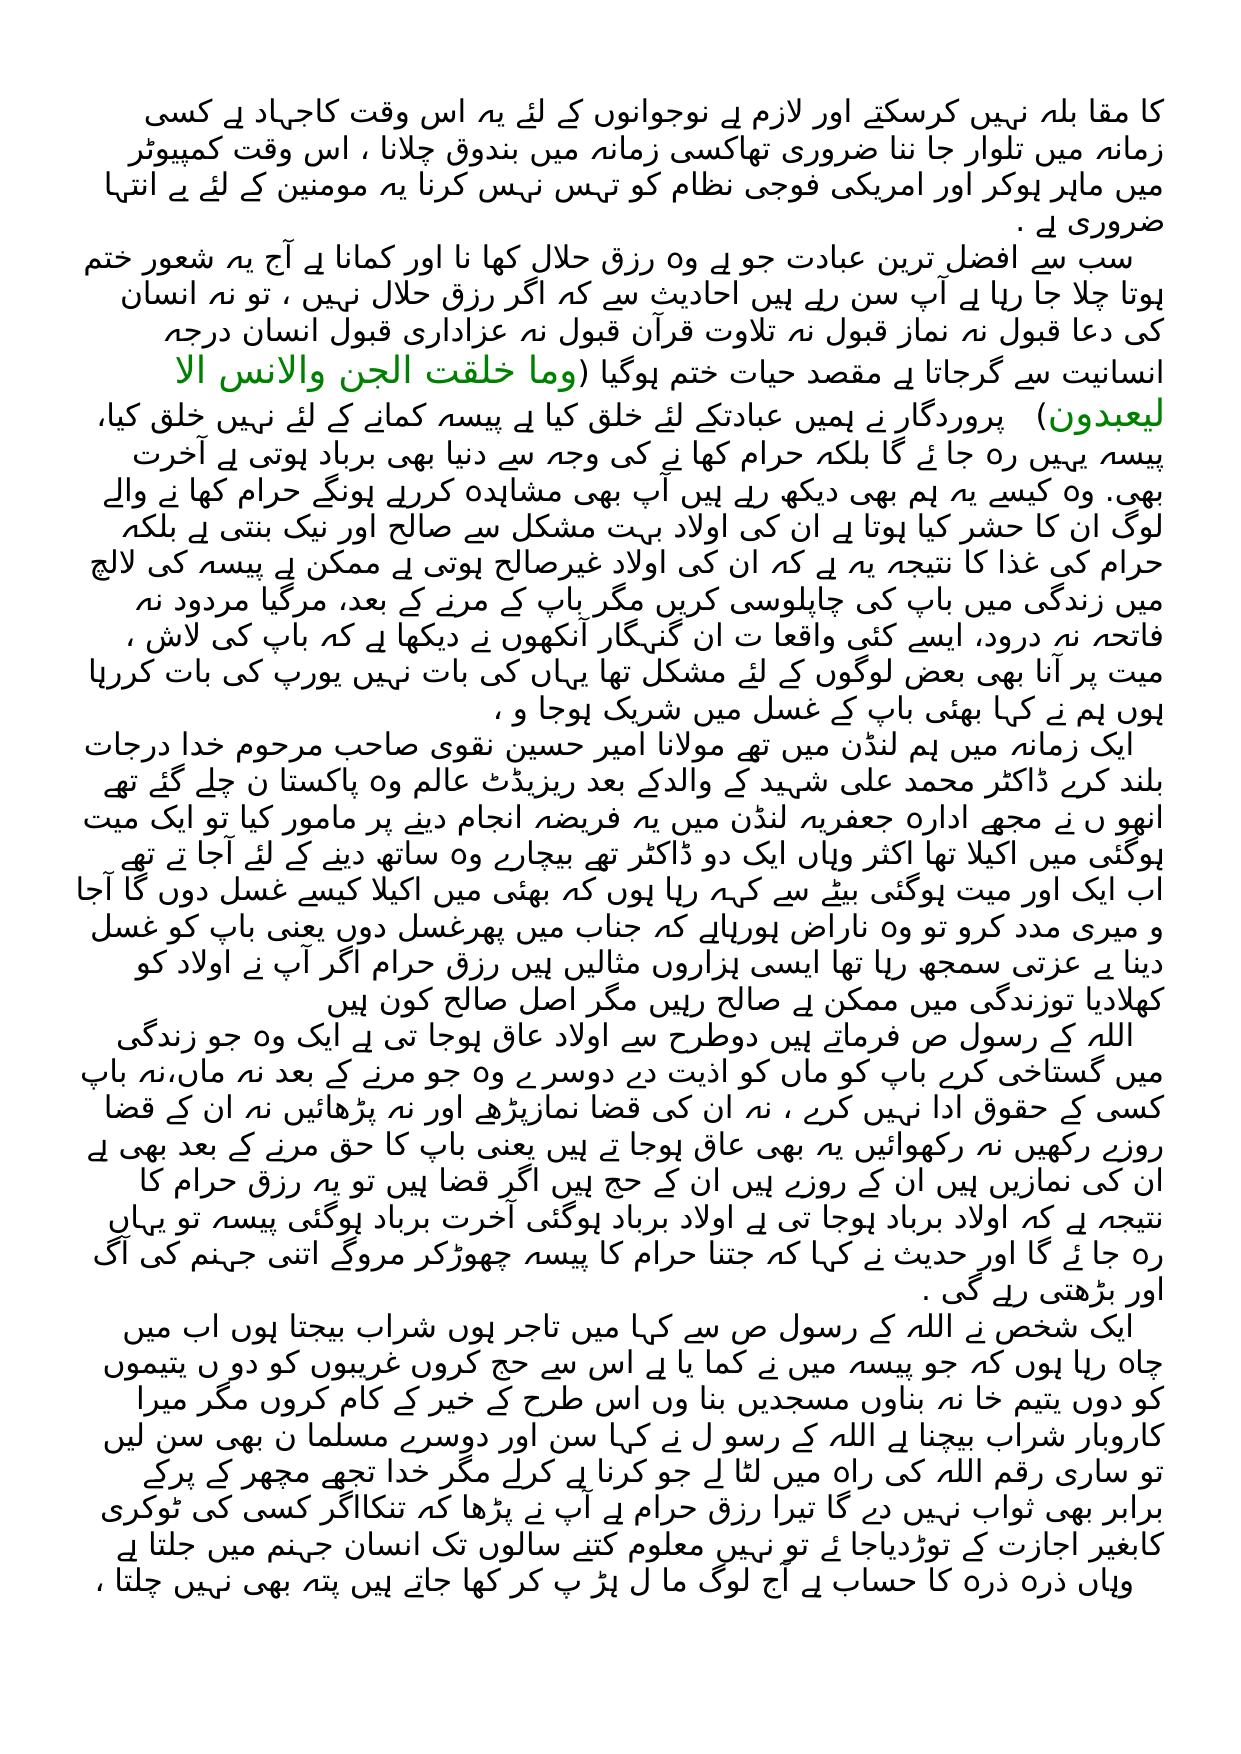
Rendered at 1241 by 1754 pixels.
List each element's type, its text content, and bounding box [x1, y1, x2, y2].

text وہاں ذرہ ذرہ کا حساب ہے آج لوگ ما ل ہڑ پ کر کھا جاتے ہیں پتہ بھی نہیں چلتا ، [75, 1562, 1165, 1599]
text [75, 94, 1165, 239]
text ایک شخص نے اللہ کے رسول ص سے کہا میں تاجر ہوں شراب بیجتا ہوں اب میں چاہ رہا ہوں کہ جو پیسہ میں نے کما یا ہے اس سے حج کروں غریبوں کو دو ں یتیموں کو دوں یتیم خا نہ بناوں مسجدیں بنا وں اس طرح کے خیر کے کام کروں مگر میرا کاروبار شراب بیچنا ہے اللہ کے رسو ل نے کہا سن اور دوسرے مسلما ن بھی سن لیں تو ساری رقم اللہ کی راہ میں لٹا لے جو کرنا ہے کرلے مگر خدا تجھے مچھر کے پرکے برابر بھی ثواب نہیں دے گا تیرا رزق حرام ہے آپ نے پڑھا کہ تنکااگر کسی کی ٹوکری کابغیر اجازت کے توڑدیاجا ئے تو نہیں معلوم کتنے سالوں تک انسان جہنم میں جلتا ہے [75, 1308, 1165, 1562]
text سب سے افضل ترین عبادت جو ہے وہ رزق حلال کھا نا اور کمانا ہے آج یہ شعور ختم ہوتا چلا جا رہا ہے آپ سن رہے ہیں احادیث سے کہ اگر رزق حلال نہیں ، تو نہ انسان کی دعا قبول نہ نماز قبول نہ تلاوت قرآن قبول نہ عزاداری قبول انسان درجہ انسانیت سے گرجاتا ہے مقصد حیات ختم ہوگیا (وما خلقت الجن والانس الا لیعبدون) پروردگار نے ہمیں عبادتکے لئے خلق کیا ہے پیسہ کمانے کے لئے نہیں خلق کیا، پیسہ یہیں رہ جا ئے گا بلکہ حرام کھا نے کی وجہ سے دنیا بھی برباد ہوتی ہے آخرت بھی. وہ کیسے یہ ہم بھی دیکھ رہے ہیں آپ بھی مشاہدہ کررہے ہونگے حرام کھا نے والے لوگ ان کا حشر کیا ہوتا ہے ان کی اولاد بہت مشکل سے صالح اور نیک بنتی ہے بلکہ حرام کی غذا کا نتیجہ یہ ہے کہ ان کی اولاد غیرصالح ہوتی ہے ممکن ہے پیسہ کی لالچ میں زندگی میں باپ کی چاپلوسی کریں مگر باپ کے مرنے کے بعد، مرگیا مردود نہ فاتحہ نہ درود، ایسے کئی واقعا ت ان گنہگار آنکھوں نے دیکھا ہے کہ باپ کی لاش ، میت پر آنا بھی بعض لوگوں کے لئے مشکل تھا یہاں کی بات نہیں یورپ کی بات کررہا ہوں ہم نے کہا بھئی باپ کے غسل میں شریک ہوجا و ، [75, 239, 1165, 726]
text ایک زمانہ میں ہم لنڈن میں تھے مولانا امیر حسین نقوی صاحب مرحوم خدا درجات بلند کرے ڈاکٹر محمد علی شہید کے والدکے بعد ریزیڈٹ عالم وہ پاکستا ن چلے گئے تھے انھو ں نے مجھے ادارہ جعفریہ لنڈن میں یہ فریضہ انجام دینے پر مامور کیا تو ایک میت ہوگئی میں اکیلا تھا اکثر وہاں ایک دو ڈاکٹر تھے بیچارے وہ ساتھ دینے کے لئے آجا تے تھے اب ایک اور میت ہوگئی بیٹے سے کہہ رہا ہوں کہ بھئی میں اکیلا کیسے غسل دوں گا آجا و میری مدد کرو تو وہ ناراض ہورہاہے کہ جناب میں پھرغسل دوں یعنی باپ کو غسل دینا بے عزتی سمجھ رہا تھا ایسی ہزاروں مثالیں ہیں رزق حرام اگر آپ نے اولاد کو کھلادیا توزندگی میں ممکن ہے صالح رہیں مگر اصل صالح کون ہیں [75, 726, 1165, 1017]
text اللہ کے رسول ص فرماتے ہیں دوطرح سے اولاد عاق ہوجا تی ہے ایک وہ جو زندگی میں گستاخی کرے باپ کو ماں کو اذیت دے دوسر ے وہ جو مرنے کے بعد نہ ماں،نہ باپ کسی کے حقوق ادا نہیں کرے ، نہ ان کی قضا نمازپڑھے اور نہ پڑھائیں نہ ان کے قضا روزے رکھیں نہ رکھوائیں یہ بھی عاق ہوجا تے ہیں یعنی باپ کا حق مرنے کے بعد بھی ہے ان کی نمازیں ہیں ان کے روزے ہیں ان کے حج ہیں اگر قضا ہیں تو یہ رزق حرام کا نتیجہ ہے کہ اولاد برباد ہوجا تی ہے اولاد برباد ہوگئی آخرت برباد ہوگئی پیسہ تو یہاں رہ جا ئے گا اور حدیث نے کہا کہ جتنا حرام کا پیسہ چھوڑکر مروگے اتنی جہنم کی آگ اور بڑھتی رہے گی . [75, 1017, 1165, 1308]
